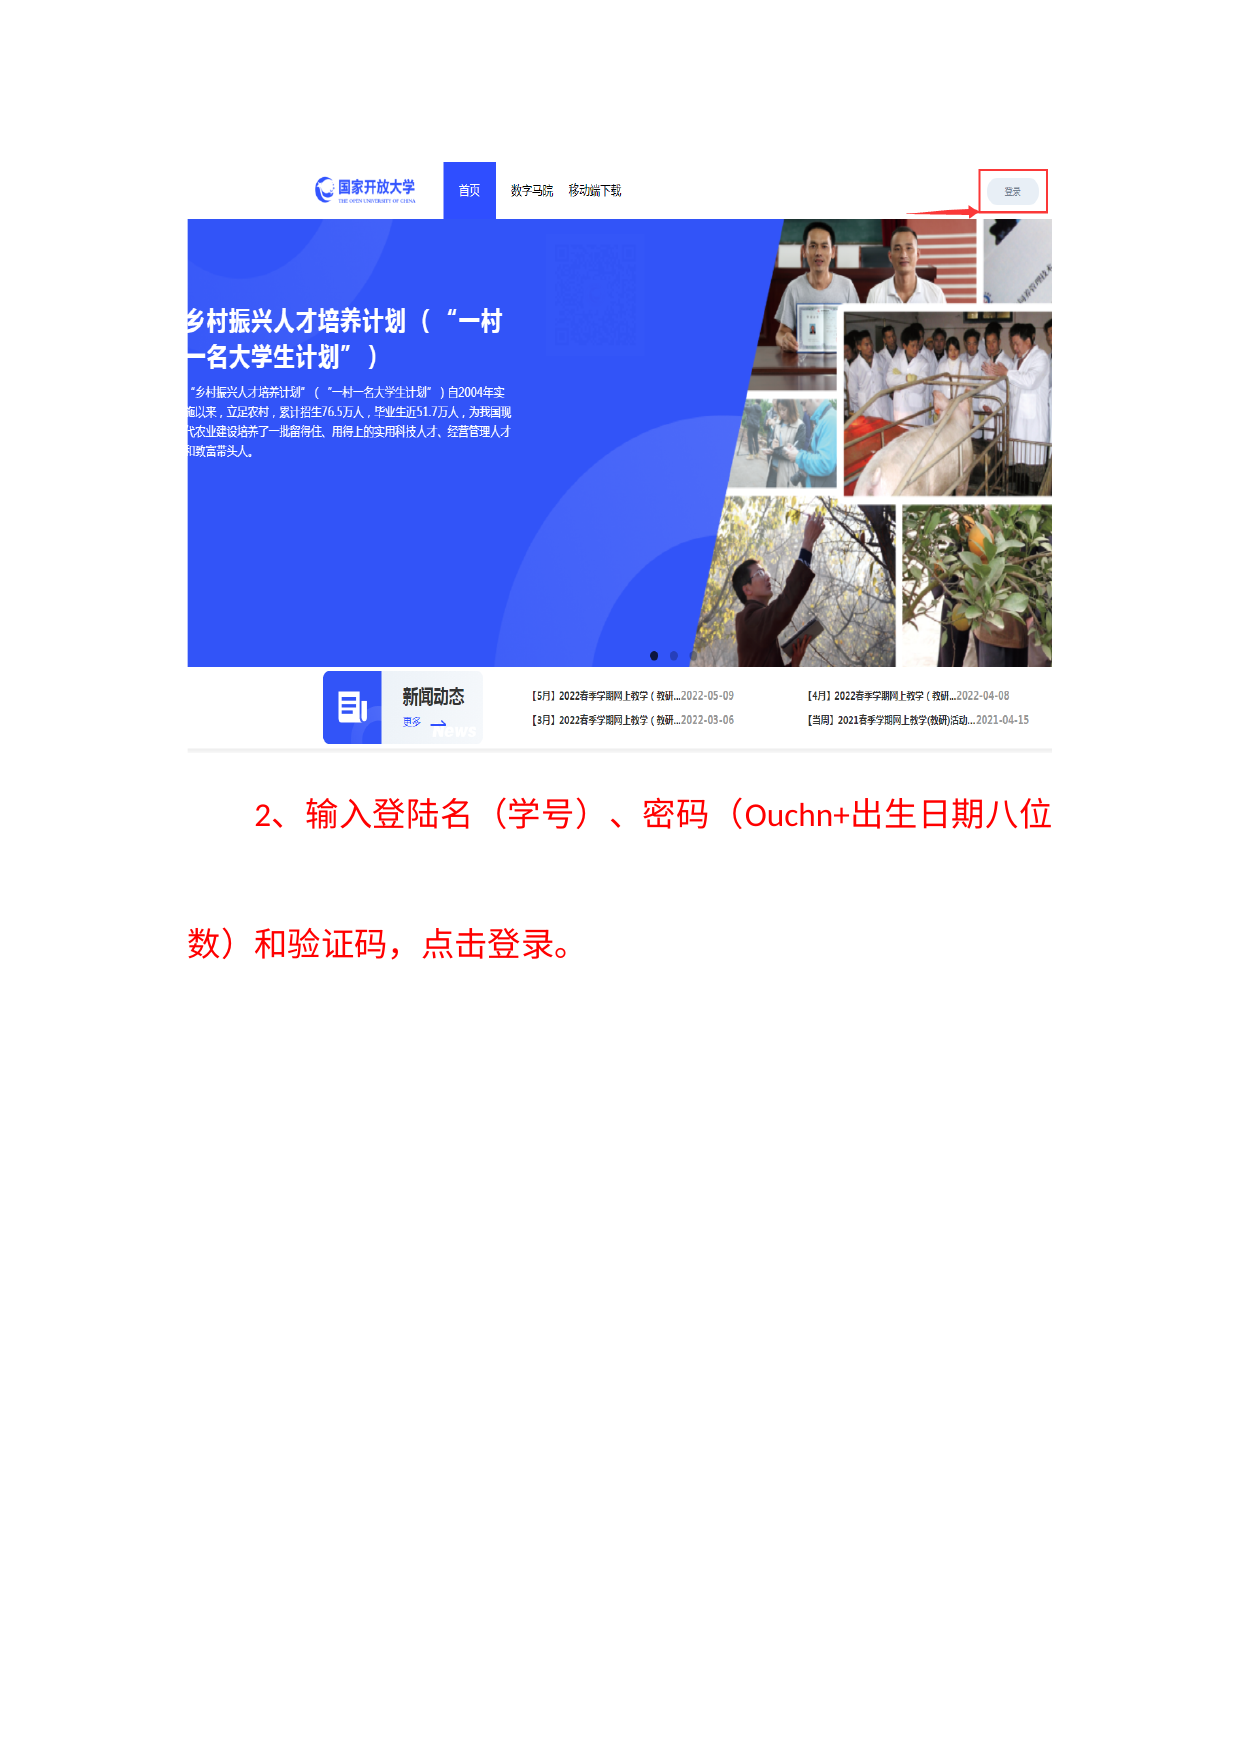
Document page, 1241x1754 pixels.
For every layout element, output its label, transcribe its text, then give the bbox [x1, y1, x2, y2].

picture [187, 162, 1052, 753]
text 2、输入登陆名（学号）、密码（Ouchn+出生日期八位数）和验证码，点击登录。 [187, 779, 1053, 974]
